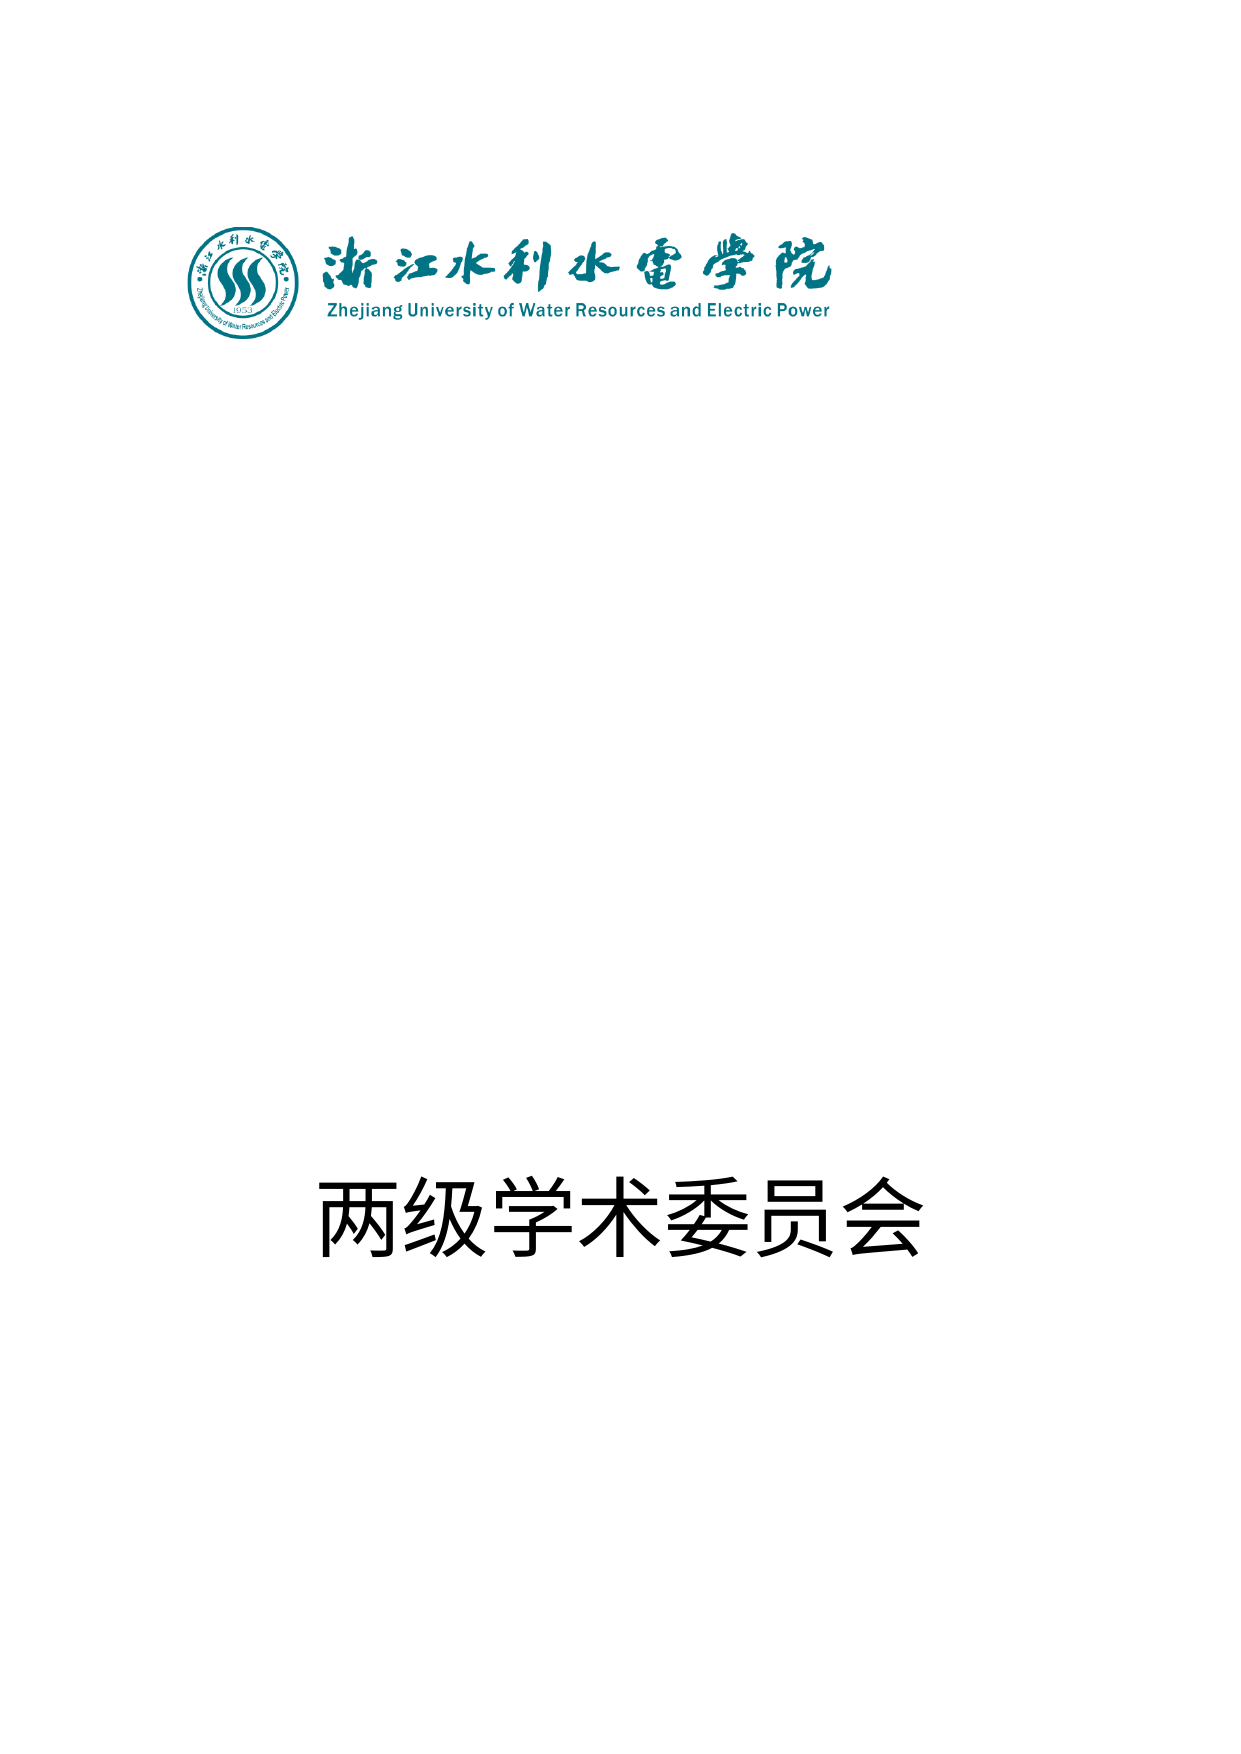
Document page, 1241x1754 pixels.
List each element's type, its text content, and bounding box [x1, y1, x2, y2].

text 两级学术委员会 [187, 1147, 1053, 1277]
picture [187, 227, 832, 339]
